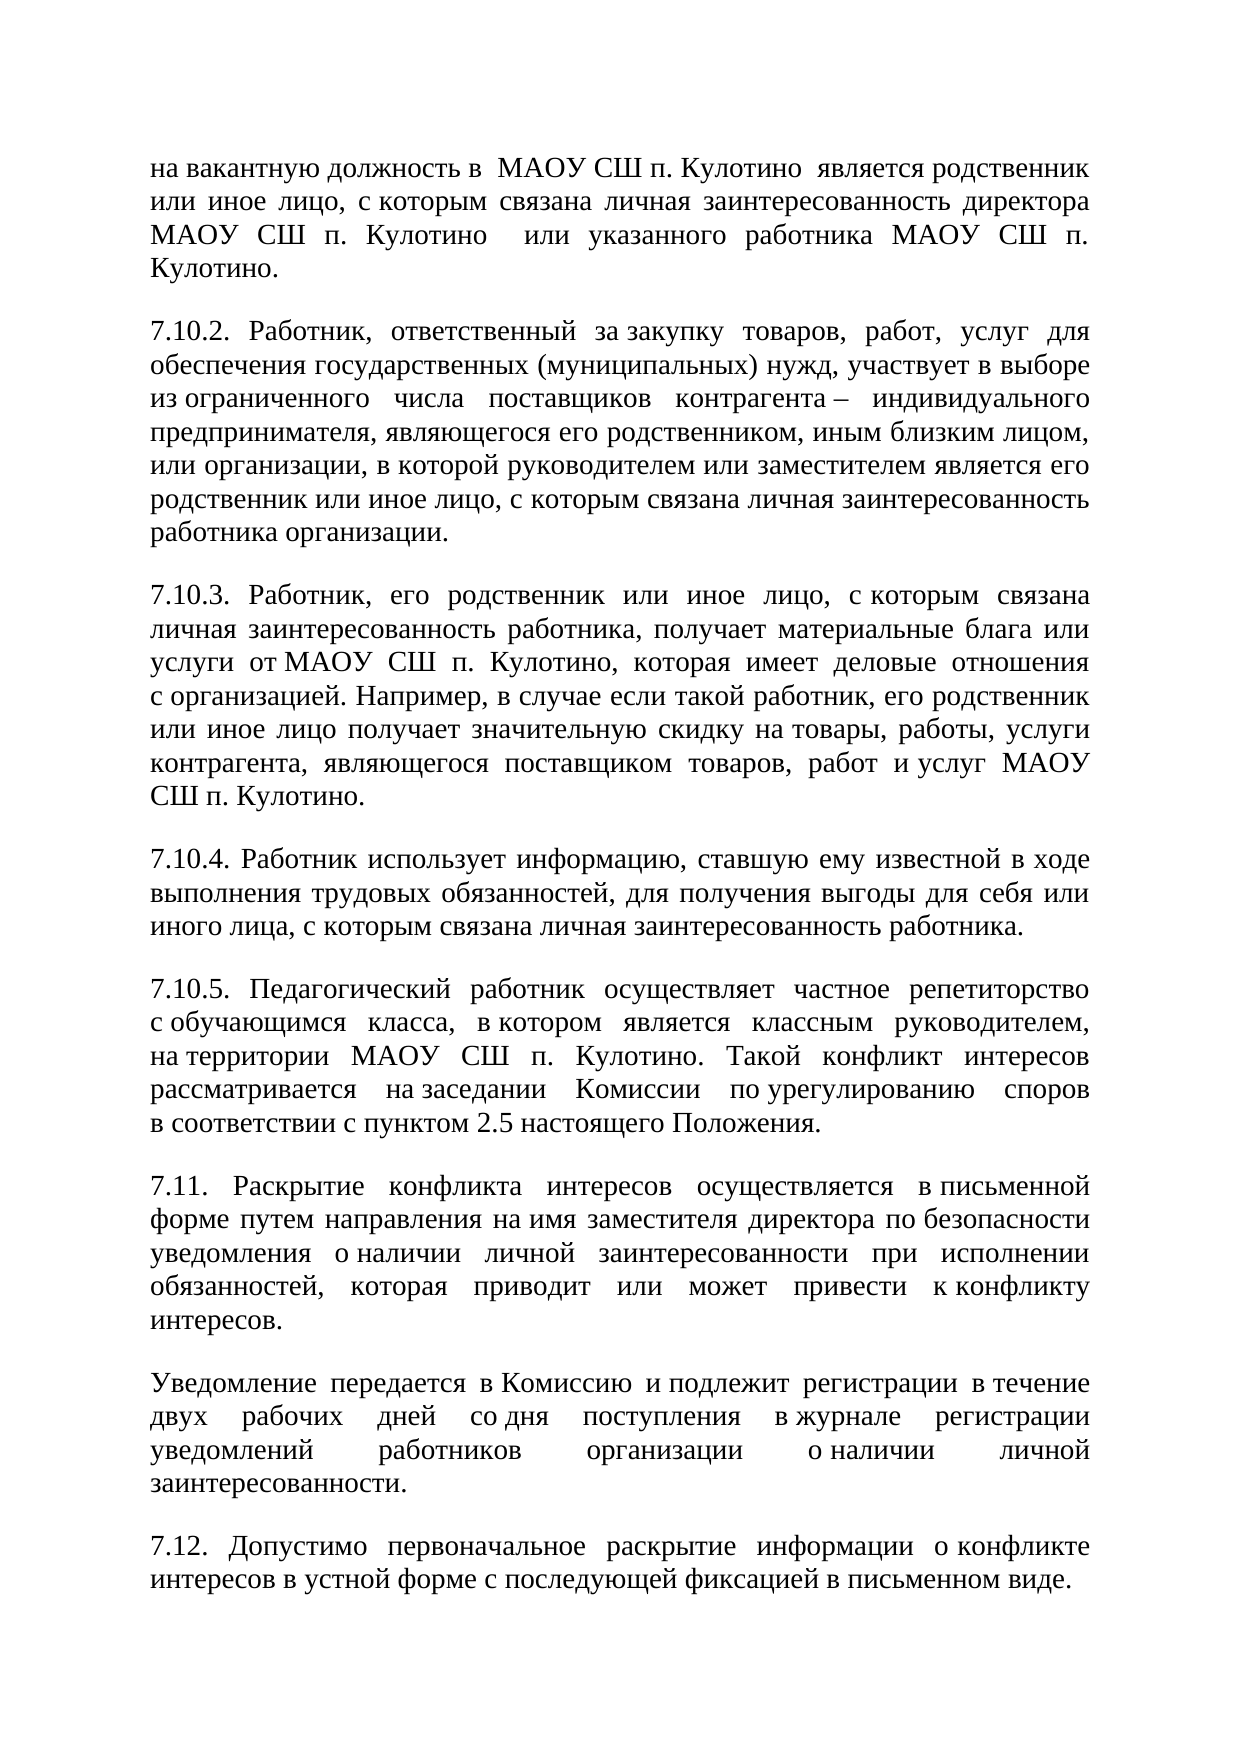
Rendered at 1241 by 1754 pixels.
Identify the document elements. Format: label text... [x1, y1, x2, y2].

text 7.10.2. Работник, ответственный за закупку товаров, работ, услуг для обеспечения государственных (муниципальных) нужд, участвует в выборе из ограниченного числа поставщиков контрагента – индивидуального предпринимателя, являющегося его родственником, иным близким лицом, или организации, в которой руководителем или заместителем является его родственник или иное лицо, с которым связана личная заинтересованность работника организации. [150, 803, 1090, 1038]
text 7.9. Работники обязаны принимать меры по предотвращению ситуации конфликта интересов, руководствуясь требованиями законодательства и Политикой. [150, 246, 1090, 347]
text 7.10. Примерный перечень ситуаций, при которых возникает или может возникнуть конфликт интересов: [150, 376, 1090, 443]
text 7.10.4. Работник использует информацию, ставшую ему известной в ходе выполнения трудовых обязанностей, для получения выгоды для себя или иного лица, с которым связана личная заинтересованность работника. [150, 1331, 1090, 1432]
text 7.10.3. Работник, его родственник или иное лицо, с которым связана личная заинтересованность работника, получает материальные блага или услуги от МАОУ СШ п. Кулотино, которая имеет деловые отношения с организацией. Например, в случае если такой работник, его родственник или иное лицо получает значительную скидку на товары, работы, услуги контрагента, являющегося поставщиком товаров, работ и услуг МАОУ СШ п. Кулотино. [150, 1067, 1090, 1302]
text 7.10.1. Директор или работник в ходе выполнения своих трудовых обязанностей участвует в принятии решений, которые могут принести материальную или нематериальную выгоду лицам, являющимся его родственниками, или иным лицам, с которыми связана его личная заинтересованность. Например, в случае если одной из кандидатур на вакантную должность в МАОУ СШ п. Кулотино является родственник или иное лицо, с которым связана личная заинтересованность директора МАОУ СШ п. Кулотино или указанного работника МАОУ СШ п. Кулотино. [150, 472, 1090, 774]
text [150, 150, 1090, 217]
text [150, 1461, 1090, 1562]
